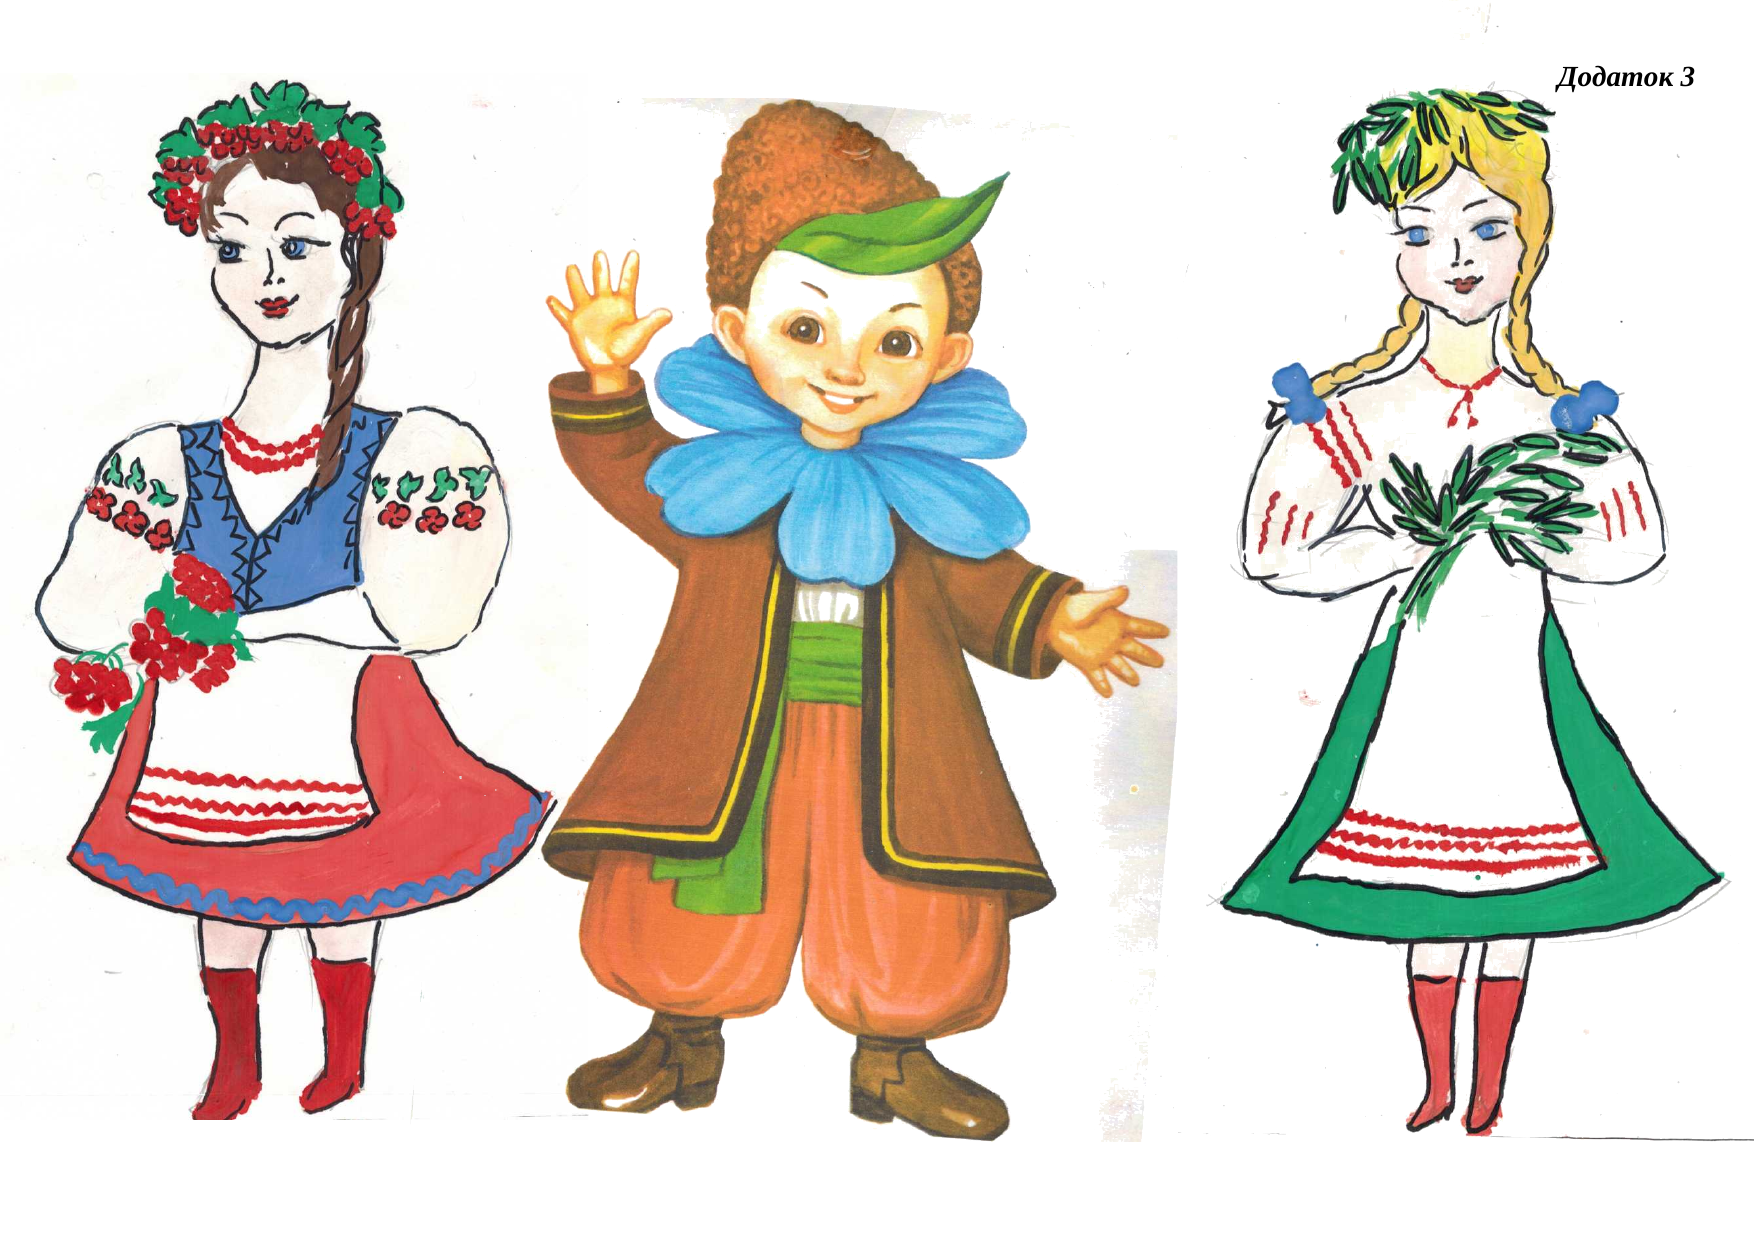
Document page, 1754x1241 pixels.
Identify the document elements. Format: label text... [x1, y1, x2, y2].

text Додаток 3 [59, 59, 1695, 93]
picture [0, 0, 1754, 1142]
